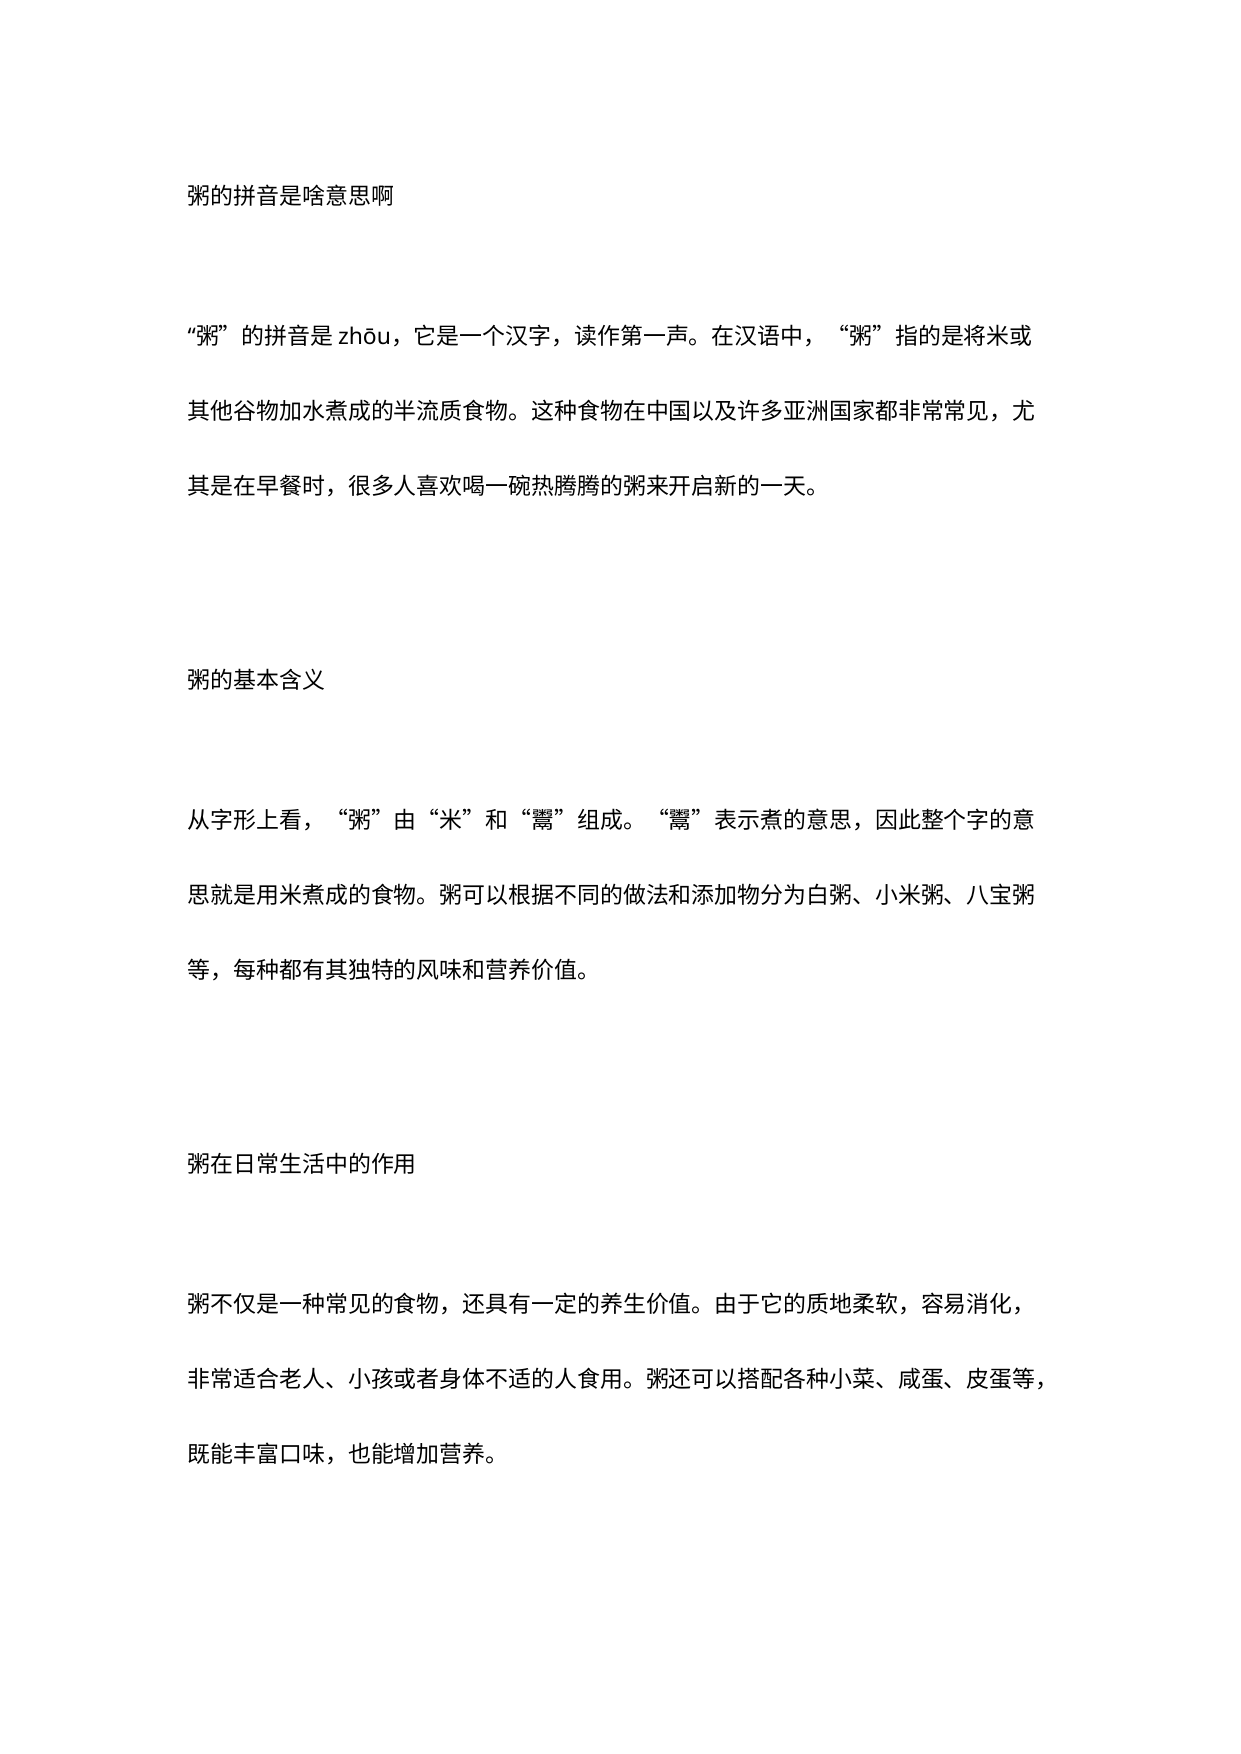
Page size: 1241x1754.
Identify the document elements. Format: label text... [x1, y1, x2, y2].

text 粥的基本含义 [187, 646, 1053, 711]
text 粥不仅是一种常见的食物，还具有一定的养生价值。由于它的质地柔软，容易消化，非常适合老人、小孩或者身体不适的人食用。粥还可以搭配各种小菜、咸蛋、皮蛋等，既能丰富口味，也能增加营养。 [187, 1271, 1053, 1485]
text 粥的拼音是啥意思啊 [187, 162, 1053, 227]
text “粥”的拼音是zhōu，它是一个汉字，读作第一声。在汉语中，“粥”指的是将米或其他谷物加水煮成的半流质食物。这种食物在中国以及许多亚洲国家都非常常见，尤其是在早餐时，很多人喜欢喝一碗热腾腾的粥来开启新的一天。 [187, 302, 1053, 517]
text 粥在日常生活中的作用 [187, 1130, 1053, 1195]
text 从字形上看，“粥”由“米”和“鬻”组成。“鬻”表示煮的意思，因此整个字的意思就是用米煮成的食物。粥可以根据不同的做法和添加物分为白粥、小米粥、八宝粥等，每种都有其独特的风味和营养价值。 [187, 786, 1053, 1001]
